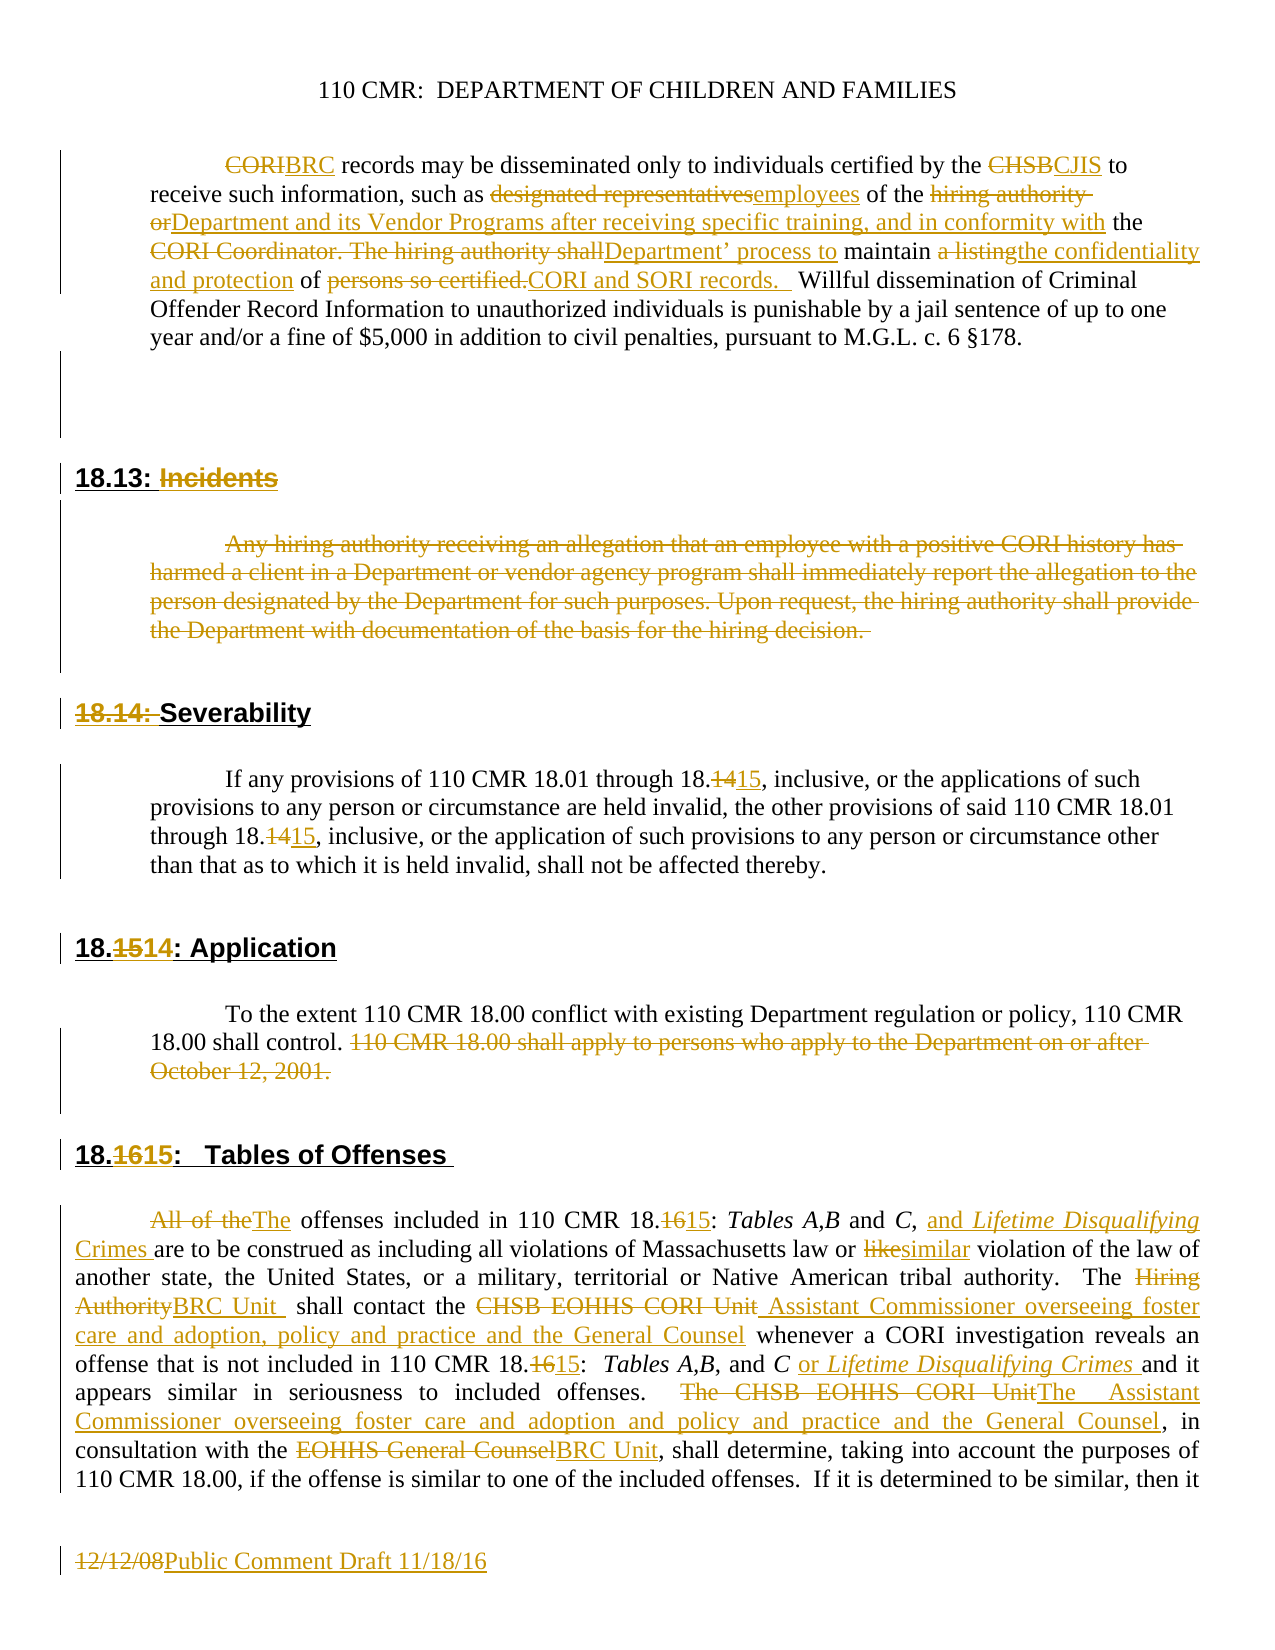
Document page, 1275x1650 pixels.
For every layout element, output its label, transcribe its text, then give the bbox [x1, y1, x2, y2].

text To the extent 110 CMR 18.00 conflict with existing Department regulation or policy, 110 CMR 18.00 shall control. [150, 999, 1200, 1085]
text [75, 1205, 1200, 1492]
subtitle Severability [75, 697, 1200, 729]
text If any provisions of 110 CMR 18.01 through 18., inclusive, or the applications of such provisions to any person or circumstance are held invalid, the other provisions of said 110 CMR 18.01 through 18., inclusive, or the application of such provisions to any person or circumstance other than that as to which it is held invalid, shall not be affected thereby. [150, 764, 1200, 879]
subtitle 18.: Tables of Offenses [75, 1139, 1200, 1170]
subtitle 18.: Application [75, 932, 1200, 964]
text records may be disseminated only to individuals certified by the to receive such information, such as of the the maintain of Willful dissemination of Criminal Offender Record Information to unauthorized individuals is punishable by a jail sentence of up to one year and/or a fine of $5,000 in addition to civil penalties, pursuant to M.G.L. c. 6 §178. [150, 150, 1200, 351]
subtitle 18.13: [75, 462, 1200, 494]
